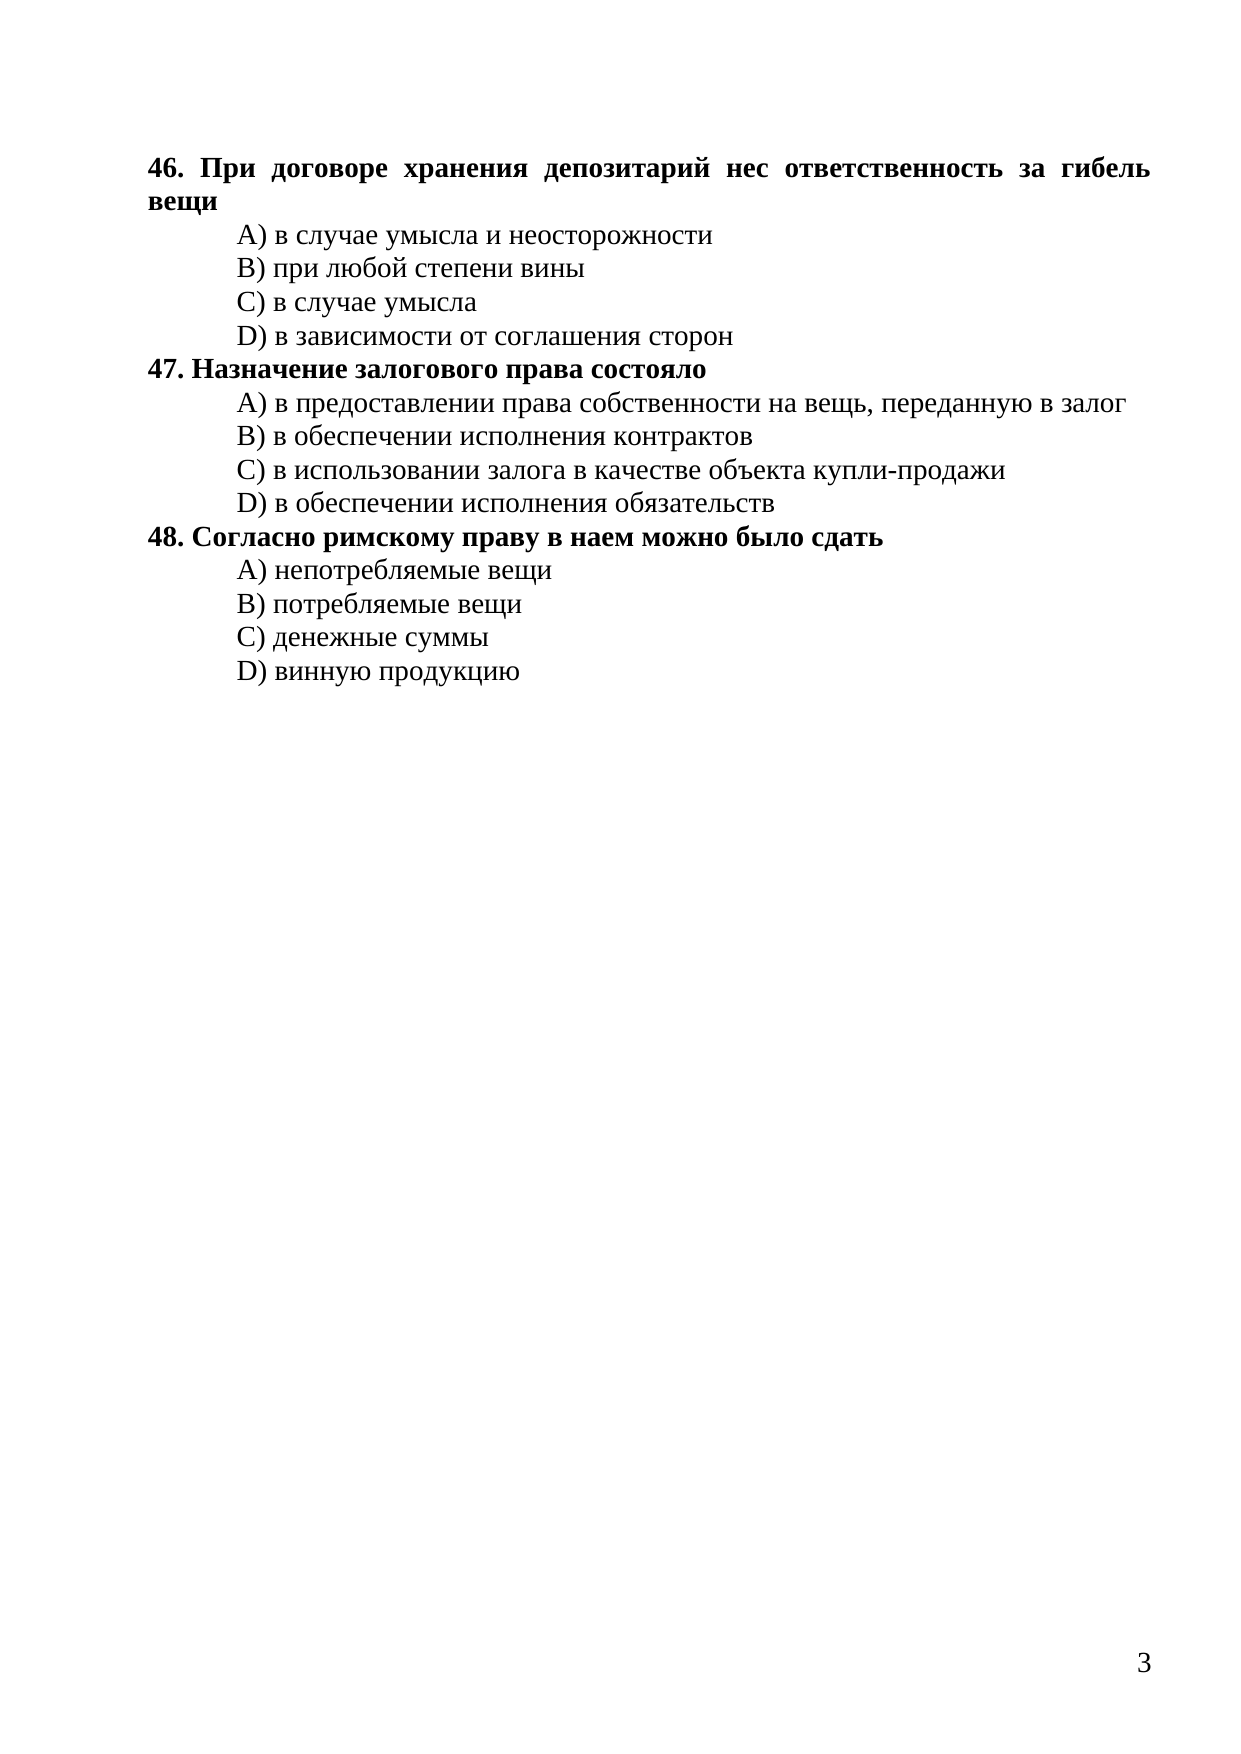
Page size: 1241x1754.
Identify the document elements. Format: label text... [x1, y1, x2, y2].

text А) в предоставлении права собственности на вещь, переданную в залог [148, 385, 1152, 418]
text А) в случае умысла и неосторожности [148, 217, 1152, 251]
text 46. При договоре хранения депозитарий нес ответственность за гибель вещи [148, 150, 1152, 217]
text D) в зависимости от соглашения сторон [148, 318, 1152, 351]
text С) в случае умысла [148, 284, 1152, 318]
text 47. Назначение залогового права состояло [148, 351, 1152, 385]
text В) при любой степени вины [148, 251, 1152, 284]
text 48. Согласно римскому праву в наем можно было сдать [148, 519, 1152, 552]
text D) в обеспечении исполнения обязательств [148, 485, 1152, 519]
text D) винную продукцию [148, 653, 1152, 687]
text С) в использовании залога в качестве объекта купли-продажи [148, 452, 1152, 485]
text А) непотребляемые вещи [148, 552, 1152, 586]
text В) в обеспечении исполнения контрактов [148, 418, 1152, 452]
text С) денежные суммы [148, 619, 1152, 653]
text В) потребляемые вещи [148, 586, 1152, 619]
